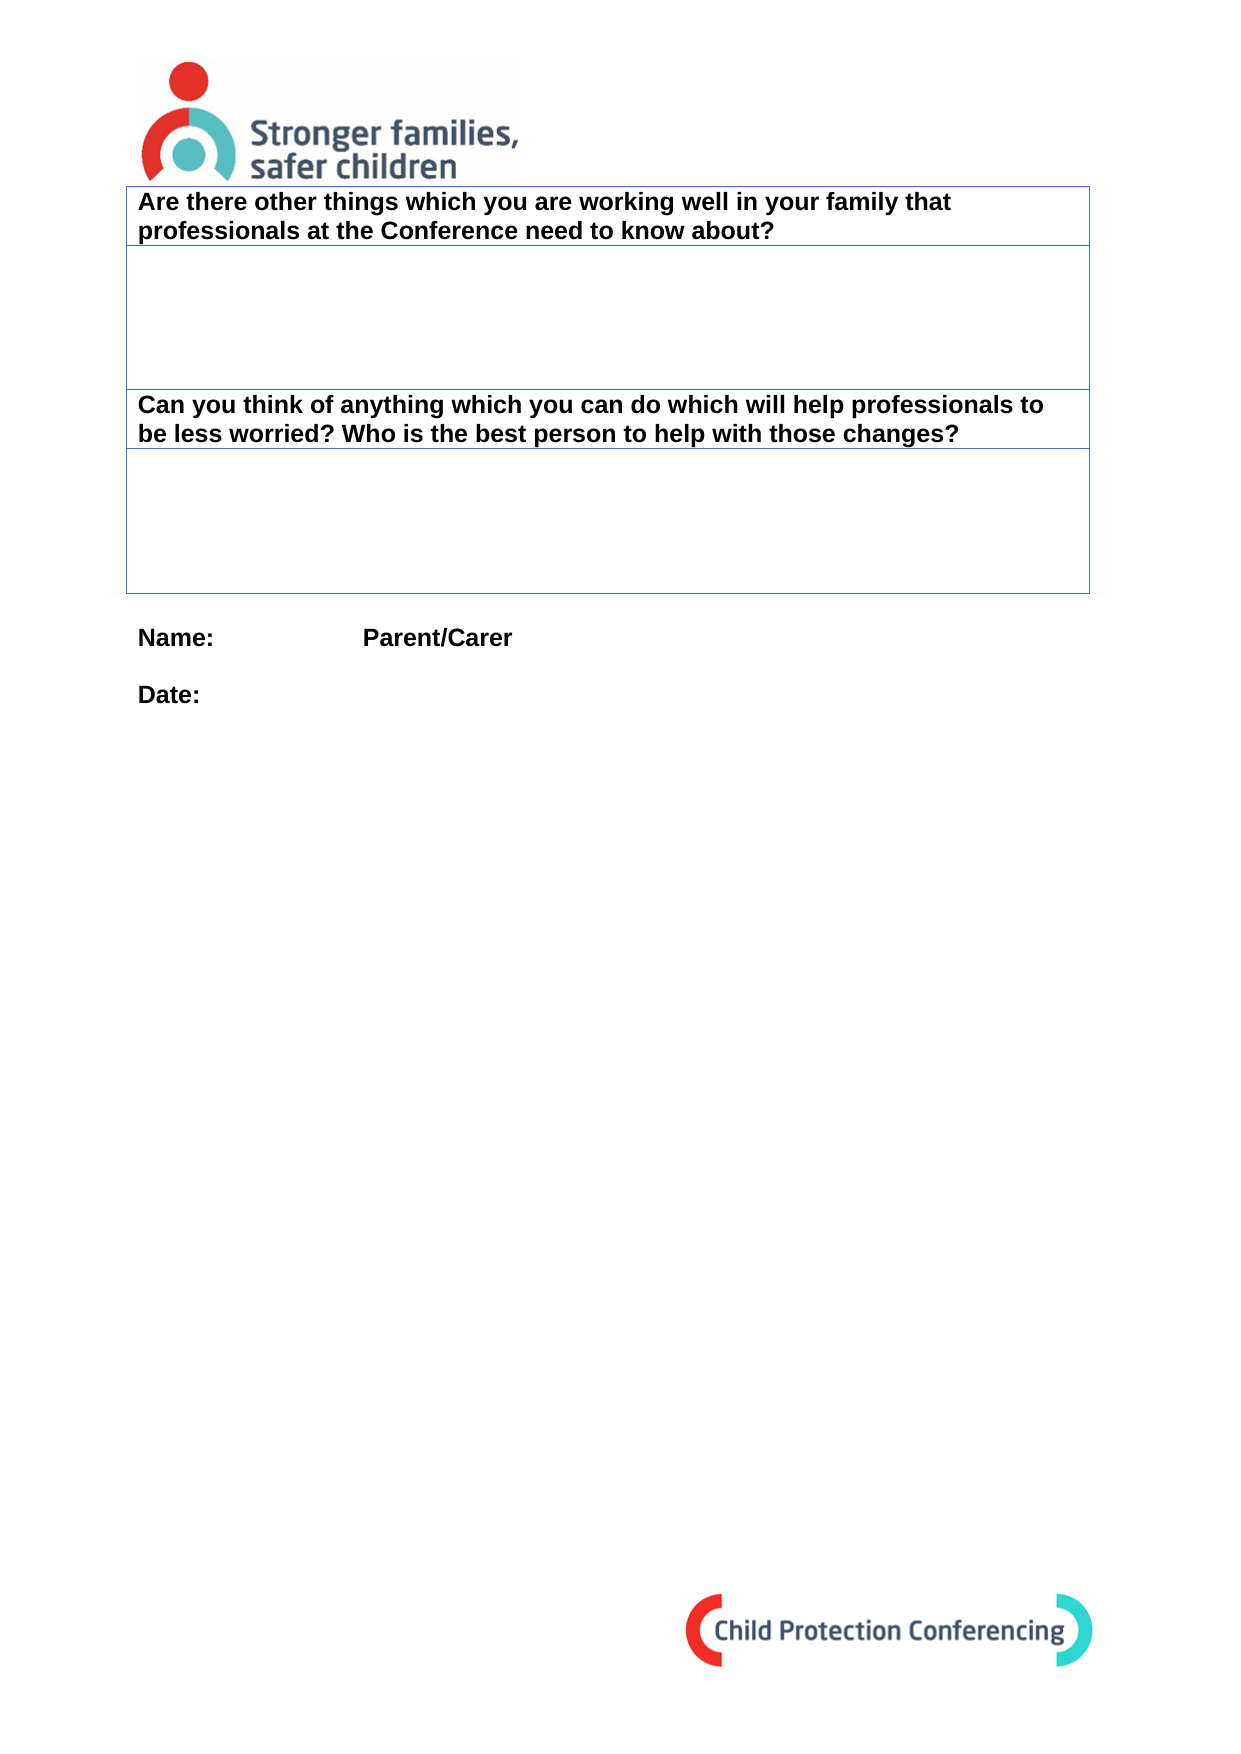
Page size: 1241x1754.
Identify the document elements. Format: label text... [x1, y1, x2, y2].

table_cell [127, 246, 1089, 389]
table_cell [127, 449, 1089, 593]
table_cell Can you think of anything which you can do which will help professionals to be less worried? Who is the best person to help with those changes? [127, 390, 1089, 448]
picture [681, 1578, 1097, 1679]
text Name: Parent/Carer [138, 622, 1097, 651]
picture [137, 59, 520, 186]
table_cell Are there other things which you are working well in your family that professionals at the Conference need to know about? [127, 187, 1089, 244]
text Date: [138, 680, 1097, 709]
